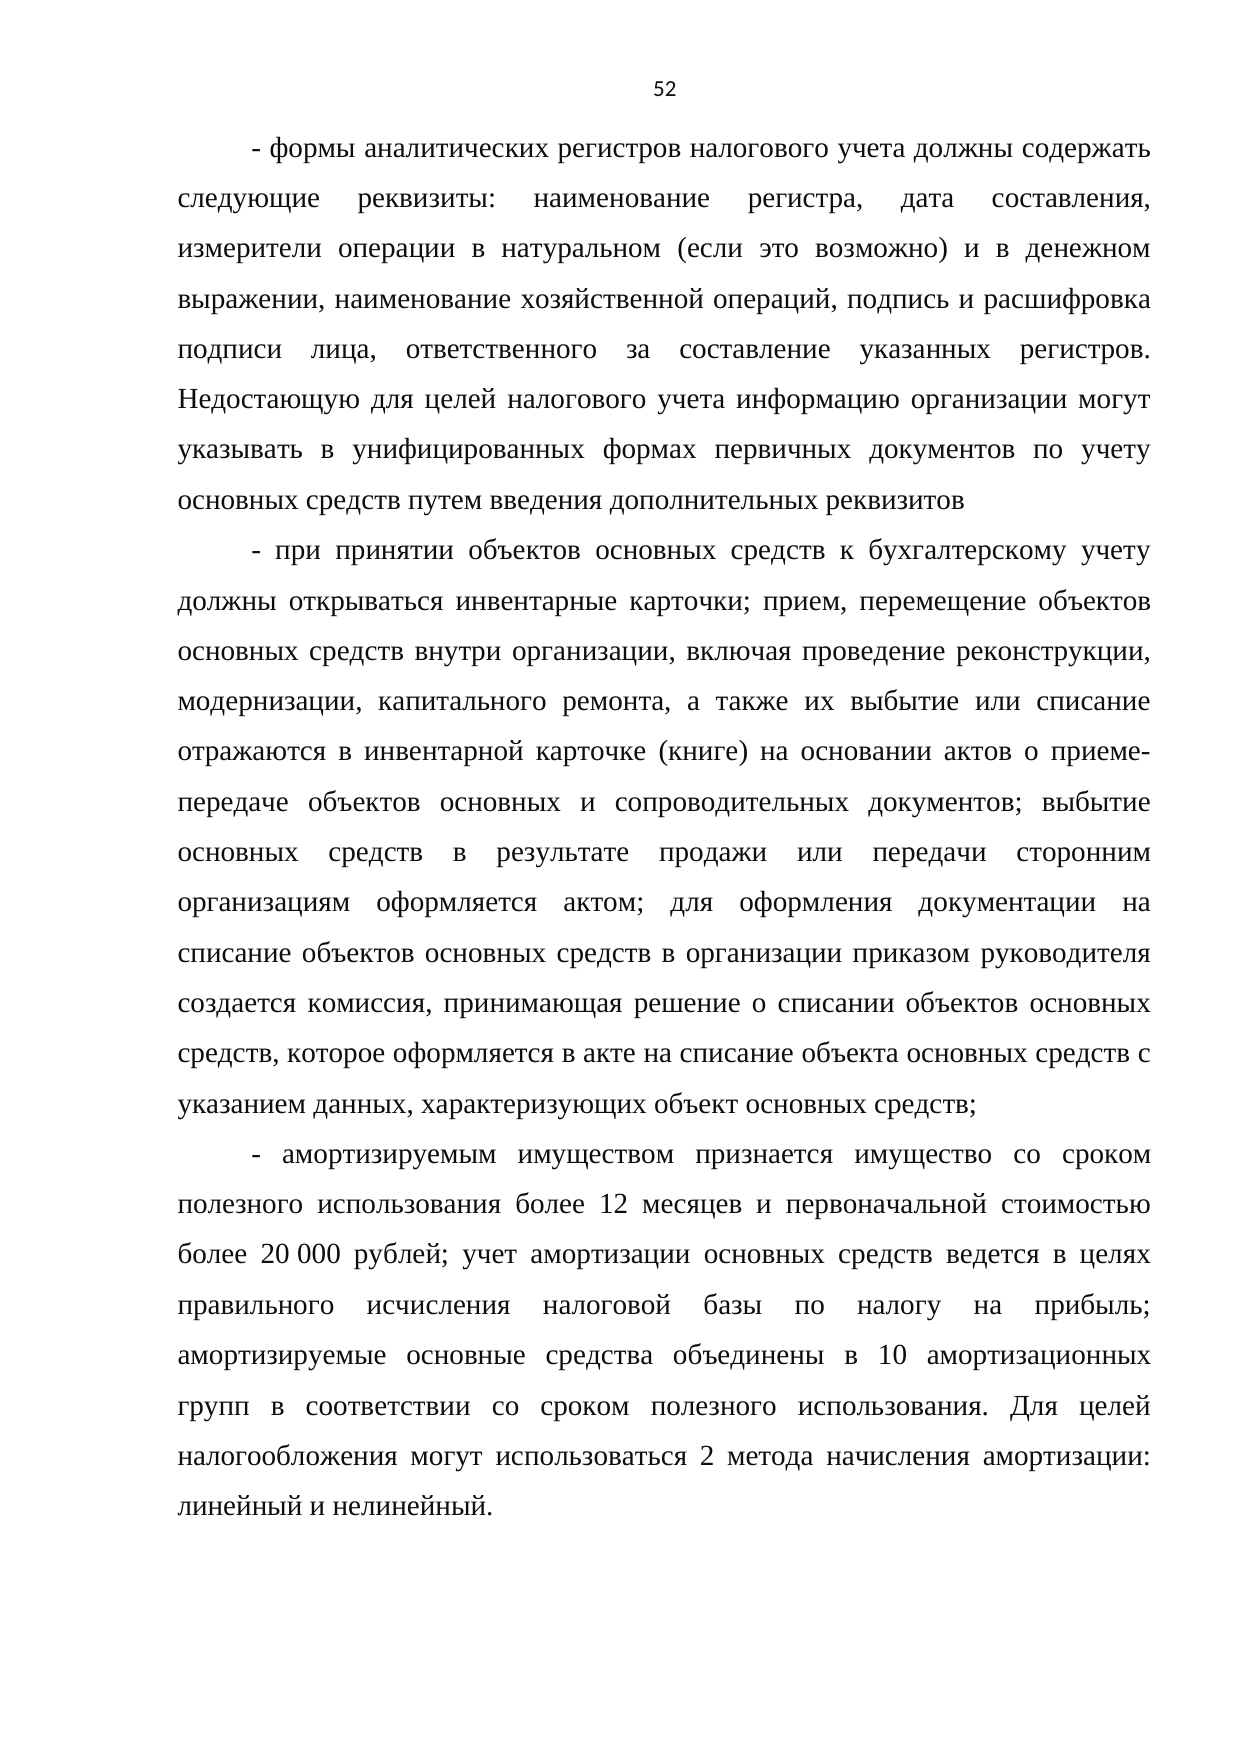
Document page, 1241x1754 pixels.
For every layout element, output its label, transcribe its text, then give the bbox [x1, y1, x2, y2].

text - при принятии объектов основных средств к бухгалтерскому учету должны открываться инвентарные карточки; прием, перемещение объектов основных средств внутри организации, включая проведение реконструкции, модернизации, капитального ремонта, а также их выбытие или списание отражаются в инвентарной карточке (книге) на основании актов о приеме-передаче объектов основных и сопроводительных документов; выбытие основных средств в результате продажи или передачи сторонним организациям оформляется актом; для оформления документации на списание объектов основных средств в организации приказом руководителя создается комиссия, принимающая решение о списании объектов основных средств, которое оформляется в акте на списание объекта основных средств с указанием данных, характеризующих объект основных средств; [177, 532, 1152, 1119]
text - амортизируемым имуществом признается имущество со сроком полезного использования более 12 месяцев и первоначальной стоимостью более 20 000 рублей; учет амортизации основных средств ведется в целях правильного исчисления налоговой базы по налогу на прибыль; амортизируемые основные средства объединены в 10 амортизационных групп в соответствии со сроком полезного использования. Для целей налогообложения могут использоваться 2 метода начисления амортизации: линейный и нелинейный. [177, 1136, 1152, 1522]
text - формы аналитических регистров налогового учета должны содержать следующие реквизиты: наименование регистра, дата составления, измерители операции в натуральном (если это возможно) и в денежном выражении, наименование хозяйственной операций, подпись и расшифровка подписи лица, ответственного за составление указанных регистров. Недостающую для целей налогового учета информацию организации могут указывать в унифицированных формах первичных документов по учету основных средств путем введения дополнительных реквизитов [177, 130, 1152, 516]
